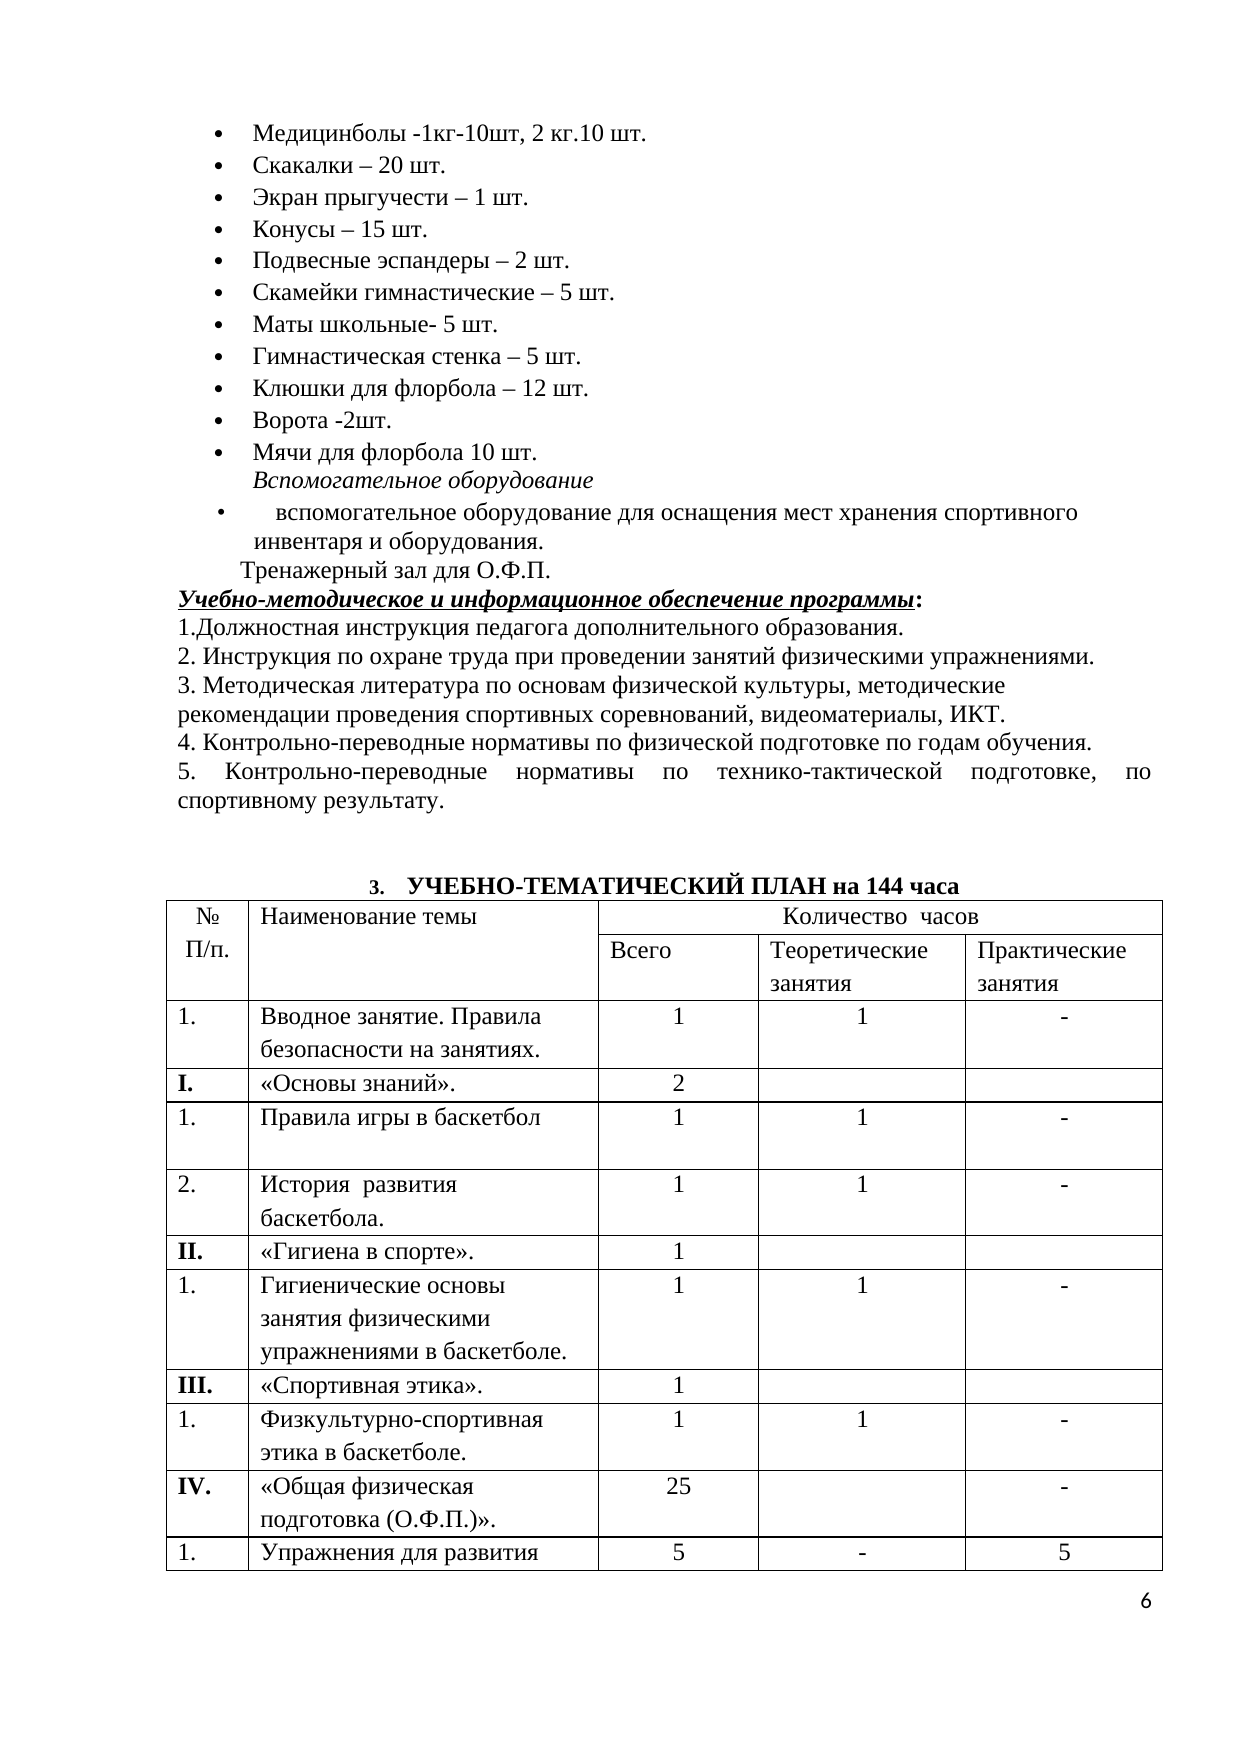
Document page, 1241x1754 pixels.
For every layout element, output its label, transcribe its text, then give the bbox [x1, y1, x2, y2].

table_cell - [966, 1170, 1162, 1235]
list Клюшки для флорбола – 12 шт. [215, 373, 1152, 402]
table_cell «Основы знаний». [249, 1069, 598, 1101]
table_header № П/п. [167, 901, 248, 1000]
table_cell «Гигиена в спорте». [249, 1236, 598, 1269]
table_cell Ι. [167, 1069, 248, 1101]
table_cell 5 [966, 1538, 1162, 1570]
table_cell [966, 1370, 1162, 1403]
list Ворота -2шт. [215, 405, 1152, 434]
list Мячи для флорбола 10 шт. Вспомогательное оборудование [215, 437, 1152, 494]
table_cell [249, 1538, 598, 1570]
table_cell Правила игры в баскетбол [249, 1103, 598, 1168]
table_cell Физкультурно-спортивная этика в баскетболе. [249, 1404, 598, 1470]
text • вспомогательное оборудование для оснащения мест хранения спортивного инвентаря и оборудования. [217, 497, 1152, 555]
table_cell 25 [599, 1471, 758, 1536]
table_cell [966, 1236, 1162, 1269]
table_cell ΙΙ. [167, 1236, 248, 1269]
table_cell ΙΙΙ. [167, 1370, 248, 1403]
table_cell [759, 1236, 965, 1269]
table_cell 1 [599, 1404, 758, 1470]
table_cell 2 [599, 1069, 758, 1101]
table_cell [759, 1471, 965, 1536]
list Экран прыгучести – 1 шт. [215, 182, 1152, 211]
table_cell - [966, 1001, 1162, 1067]
table_cell Практические занятия [966, 935, 1162, 1000]
text Тренажерный зал для О.Ф.П. [177, 555, 1152, 584]
list Медицинболы -1кг-10шт, 2 кг.10 шт. [215, 118, 1152, 147]
list Скамейки гимнастические – 5 шт. [215, 277, 1152, 306]
list Гимнастическая стенка – 5 шт. [215, 341, 1152, 370]
table_cell - [759, 1538, 965, 1570]
table_cell Всего [599, 935, 758, 1000]
table_cell [966, 1069, 1162, 1101]
text 2. Инструкция по охране труда при проведении занятий физическими упражнениями. [177, 641, 1146, 670]
table_cell 1 [759, 1170, 965, 1235]
table_cell 1 [599, 1270, 758, 1369]
text 4. Контрольно-переводные нормативы по физической подготовке по годам обучения. [177, 727, 1152, 756]
table_cell «Общая физическая подготовка (О.Ф.П.)». [249, 1471, 598, 1536]
table_cell 1 [599, 1001, 758, 1067]
text 3. Методическая литература по основам физической культуры, методические рекомендации проведения спортивных соревнований, видеоматериалы, ИКТ. [177, 670, 1146, 727]
text 1.Должностная инструкция педагога дополнительного образования. [177, 612, 1146, 641]
table_cell 1 [759, 1270, 965, 1369]
table_cell «Спортивная этика». [249, 1370, 598, 1403]
list Конусы – 15 шт. [215, 214, 1152, 242]
table_cell ΙV. [167, 1471, 248, 1536]
table_header Количество часов [599, 901, 1162, 934]
text 5. Контрольно-переводные нормативы по технико-тактической подготовке, по спортивному результату. [177, 756, 1152, 814]
table_cell - [966, 1471, 1162, 1536]
list Подвесные эспандеры – 2 шт. [215, 246, 1152, 274]
table_cell Вводное занятие. Правила безопасности на занятиях. [249, 1001, 598, 1067]
table_cell - [966, 1103, 1162, 1168]
table_cell [759, 1069, 965, 1101]
table_cell Теоретические занятия [759, 935, 965, 1000]
table_cell 1. [167, 1404, 248, 1470]
table_cell История развития баскетбола. [249, 1170, 598, 1235]
table_cell - [966, 1404, 1162, 1470]
table_cell 2. [167, 1170, 248, 1235]
table_cell 5 [599, 1538, 758, 1570]
table_cell 1 [759, 1103, 965, 1168]
list Скакалки – 20 шт. [215, 150, 1152, 179]
table_cell 1 [599, 1170, 758, 1235]
table_cell 1. [167, 1270, 248, 1369]
table_cell Гигиенические основы занятия физическими упражнениями в баскетболе. [249, 1270, 598, 1369]
table_cell 1. [167, 1103, 248, 1168]
list Маты школьные- 5 шт. [215, 309, 1152, 338]
table_cell 1 [599, 1370, 758, 1403]
table_cell 1. [167, 1001, 248, 1067]
table_cell 1 [759, 1404, 965, 1470]
text Учебно-методическое и информационное обеспечение программы: [177, 584, 1152, 612]
list УЧЕБНО-ТЕМАТИЧЕСКИЙ ПЛАН на 144 часа [177, 871, 1152, 900]
table_cell 1. [167, 1538, 248, 1570]
table_cell - [966, 1270, 1162, 1369]
table_cell 1 [599, 1236, 758, 1269]
table_header Наименование темы [249, 901, 598, 1000]
table_cell [759, 1370, 965, 1403]
table_cell 1 [599, 1103, 758, 1168]
table_cell 1 [759, 1001, 965, 1067]
